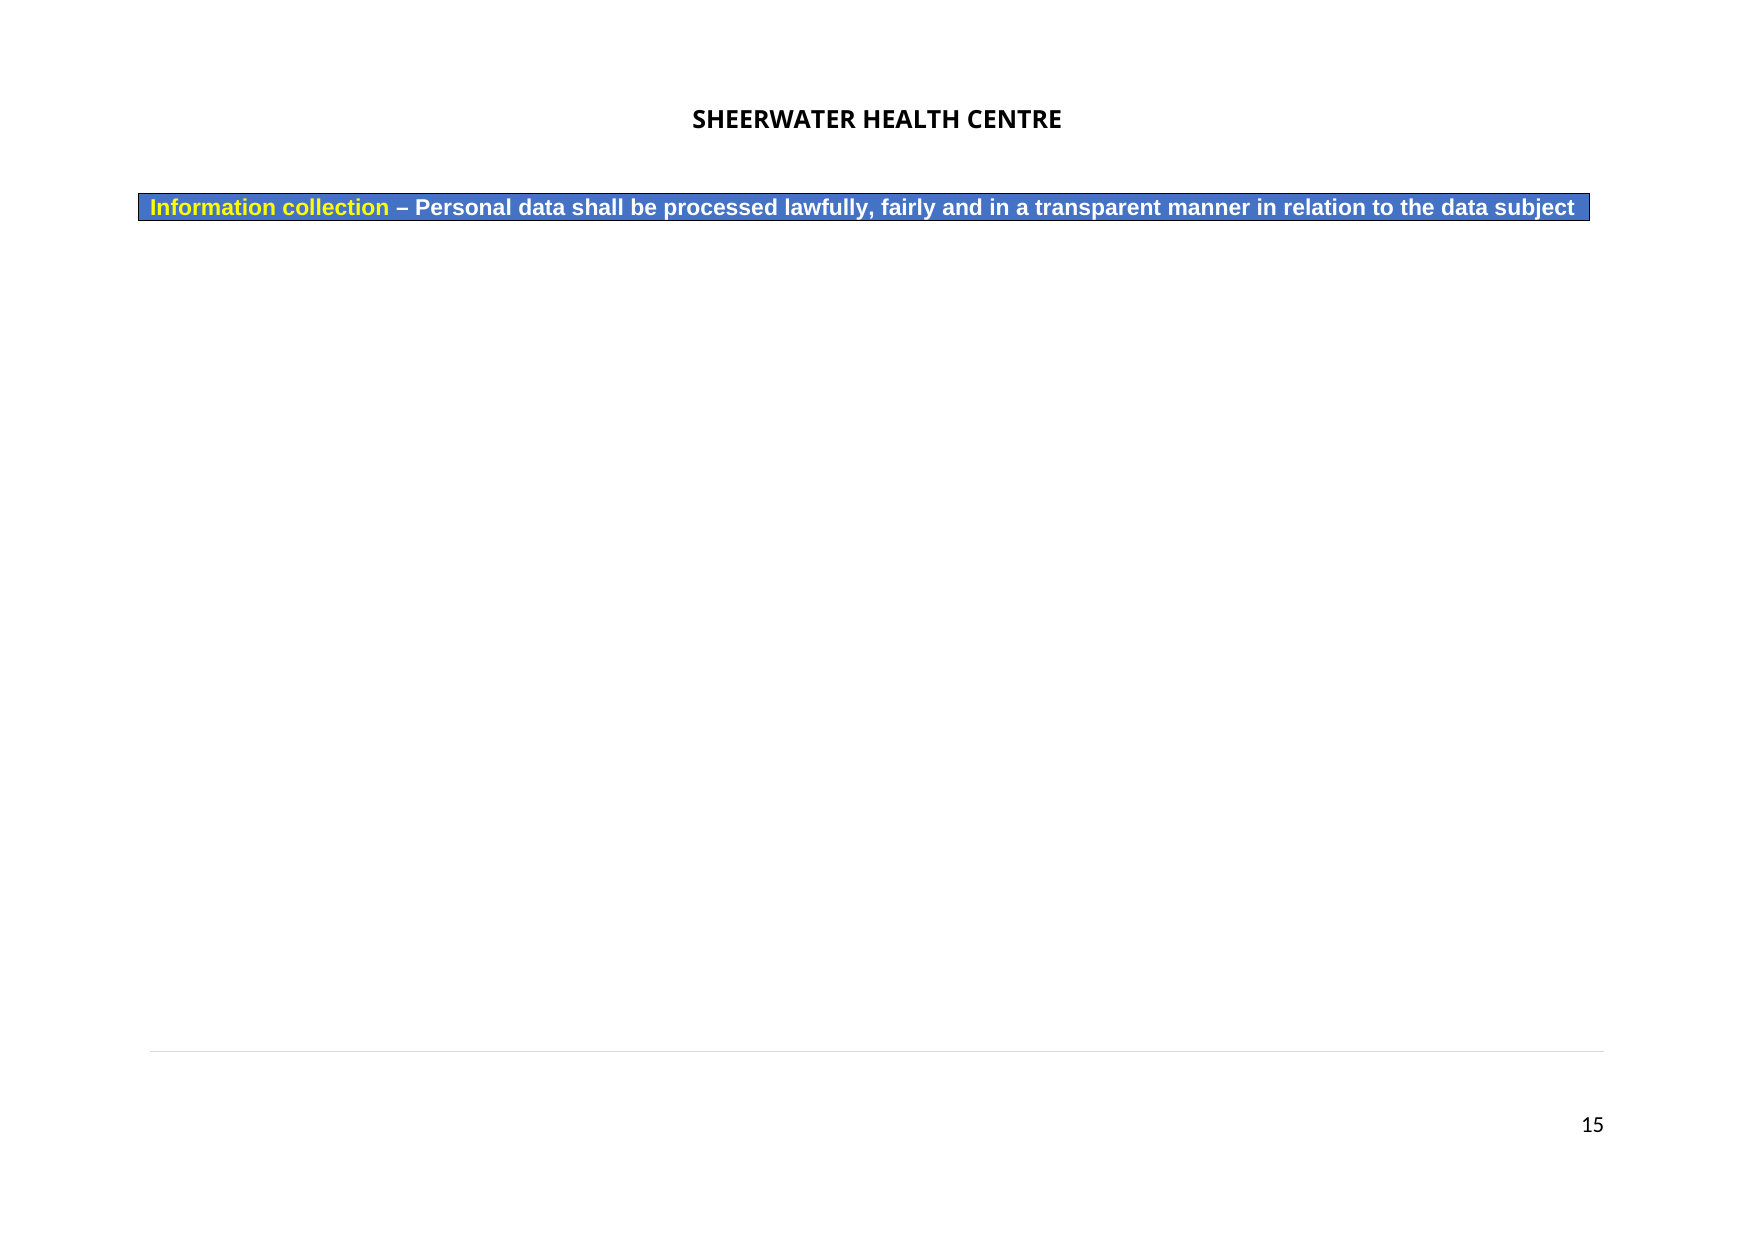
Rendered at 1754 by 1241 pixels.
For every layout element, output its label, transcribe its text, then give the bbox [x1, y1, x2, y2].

table_header Information collection – Personal data shall be processed lawfully, fairly and in a transparent manner in relation to the data subject [139, 194, 1589, 220]
